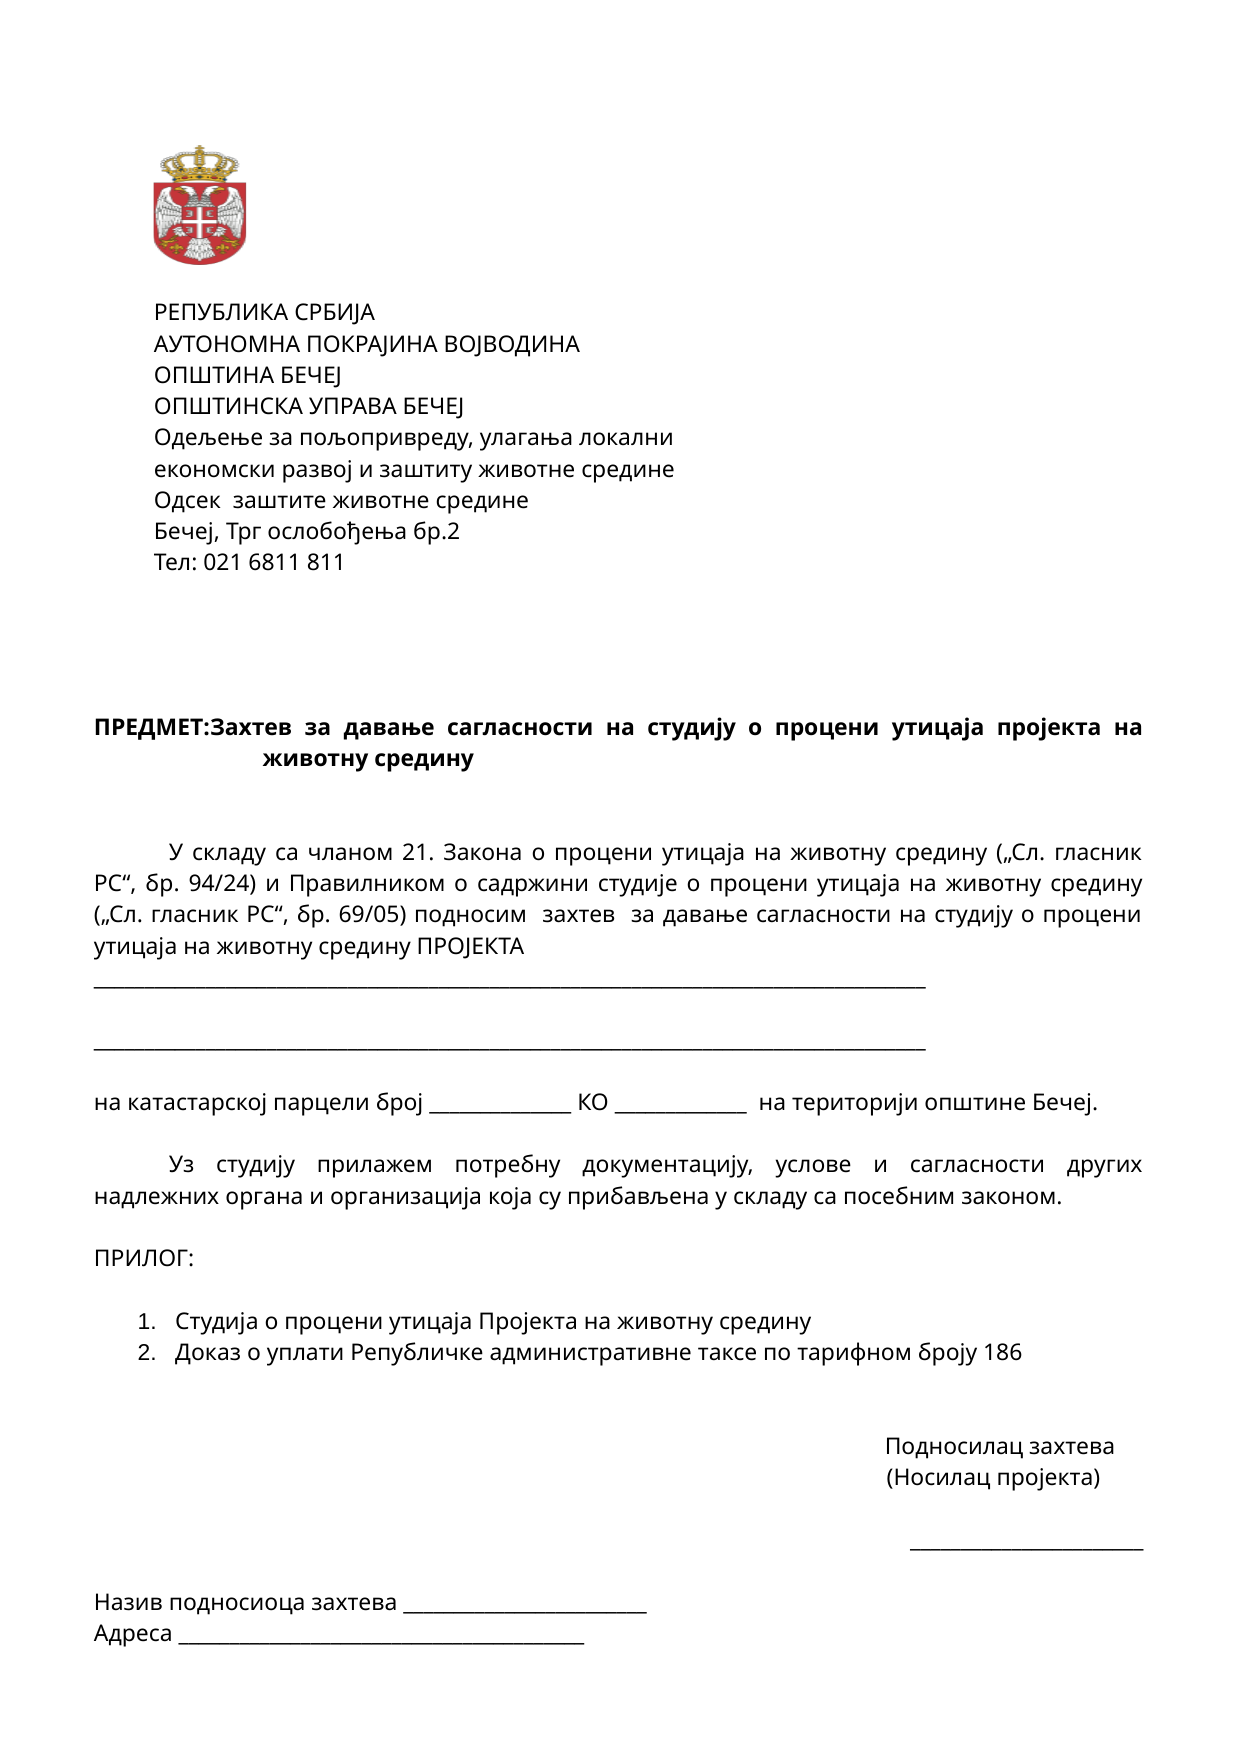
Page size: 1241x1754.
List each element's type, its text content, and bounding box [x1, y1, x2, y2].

text Адреса ________________________________________ [94, 1617, 1144, 1648]
list Доказ о уплати Републичке административне таксе по тарифном броју 186 [137, 1336, 1144, 1367]
text ОПШТИНА БЕЧЕЈ [154, 359, 1144, 390]
text ПРИЛОГ: [94, 1242, 1144, 1273]
text _______________________ [94, 1523, 1144, 1555]
text Одсек заштите животне средине [154, 484, 1144, 515]
text АУТОНОМНА ПОКРАЈИНА ВОЈВОДИНА [154, 327, 1144, 359]
text ОПШТИНСКА УПРАВА БЕЧЕЈ [154, 390, 1144, 421]
text Назив подносиоца захтева ________________________ [94, 1586, 1144, 1617]
text ПРЕДМЕТ:Захтев за давање сагласности на студију о процени утицаја пројекта на животну средину [94, 711, 1144, 773]
text __________________________________________________________________________________ [94, 1023, 1144, 1055]
text Уз студију прилажем потребну документацију, услове и сагласности других надлежних органа и организација која су прибављена у складу са посебним законом. [94, 1148, 1144, 1211]
text РЕПУБЛИКА СРБИЈА [154, 296, 1144, 327]
text Тел: 021 6811 811 [154, 546, 1144, 577]
text (Носилац пројекта) [94, 1461, 1100, 1492]
list Студија о процени утицаја Пројекта на животну средину [137, 1305, 1144, 1336]
text Подносилац захтева [94, 1430, 1115, 1461]
text Бечеј, Трг ослобођења бр.2 [154, 515, 1144, 546]
text __________________________________________________________________________________ [94, 961, 1144, 992]
text економски развој и заштиту животне средине [154, 452, 1144, 484]
text У складу са чланом 21. Закона о процени утицаја на животну средину („Сл. гласник РС“, бр. 94/24) и Правилником о садржини студије о процени утицаја на животну средину („Сл. гласник РС“, бр. 69/05) подносим захтев за давање сагласности на студију о процени утицаја на животну средину ПРОЈЕКТА [94, 836, 1144, 961]
text на катастарској парцели број ______________ КО _____________ на територији општине Бечеј. [94, 1086, 1144, 1117]
text Одељење за пољопривреду, улагања локални [154, 421, 1144, 452]
picture [153, 145, 247, 265]
